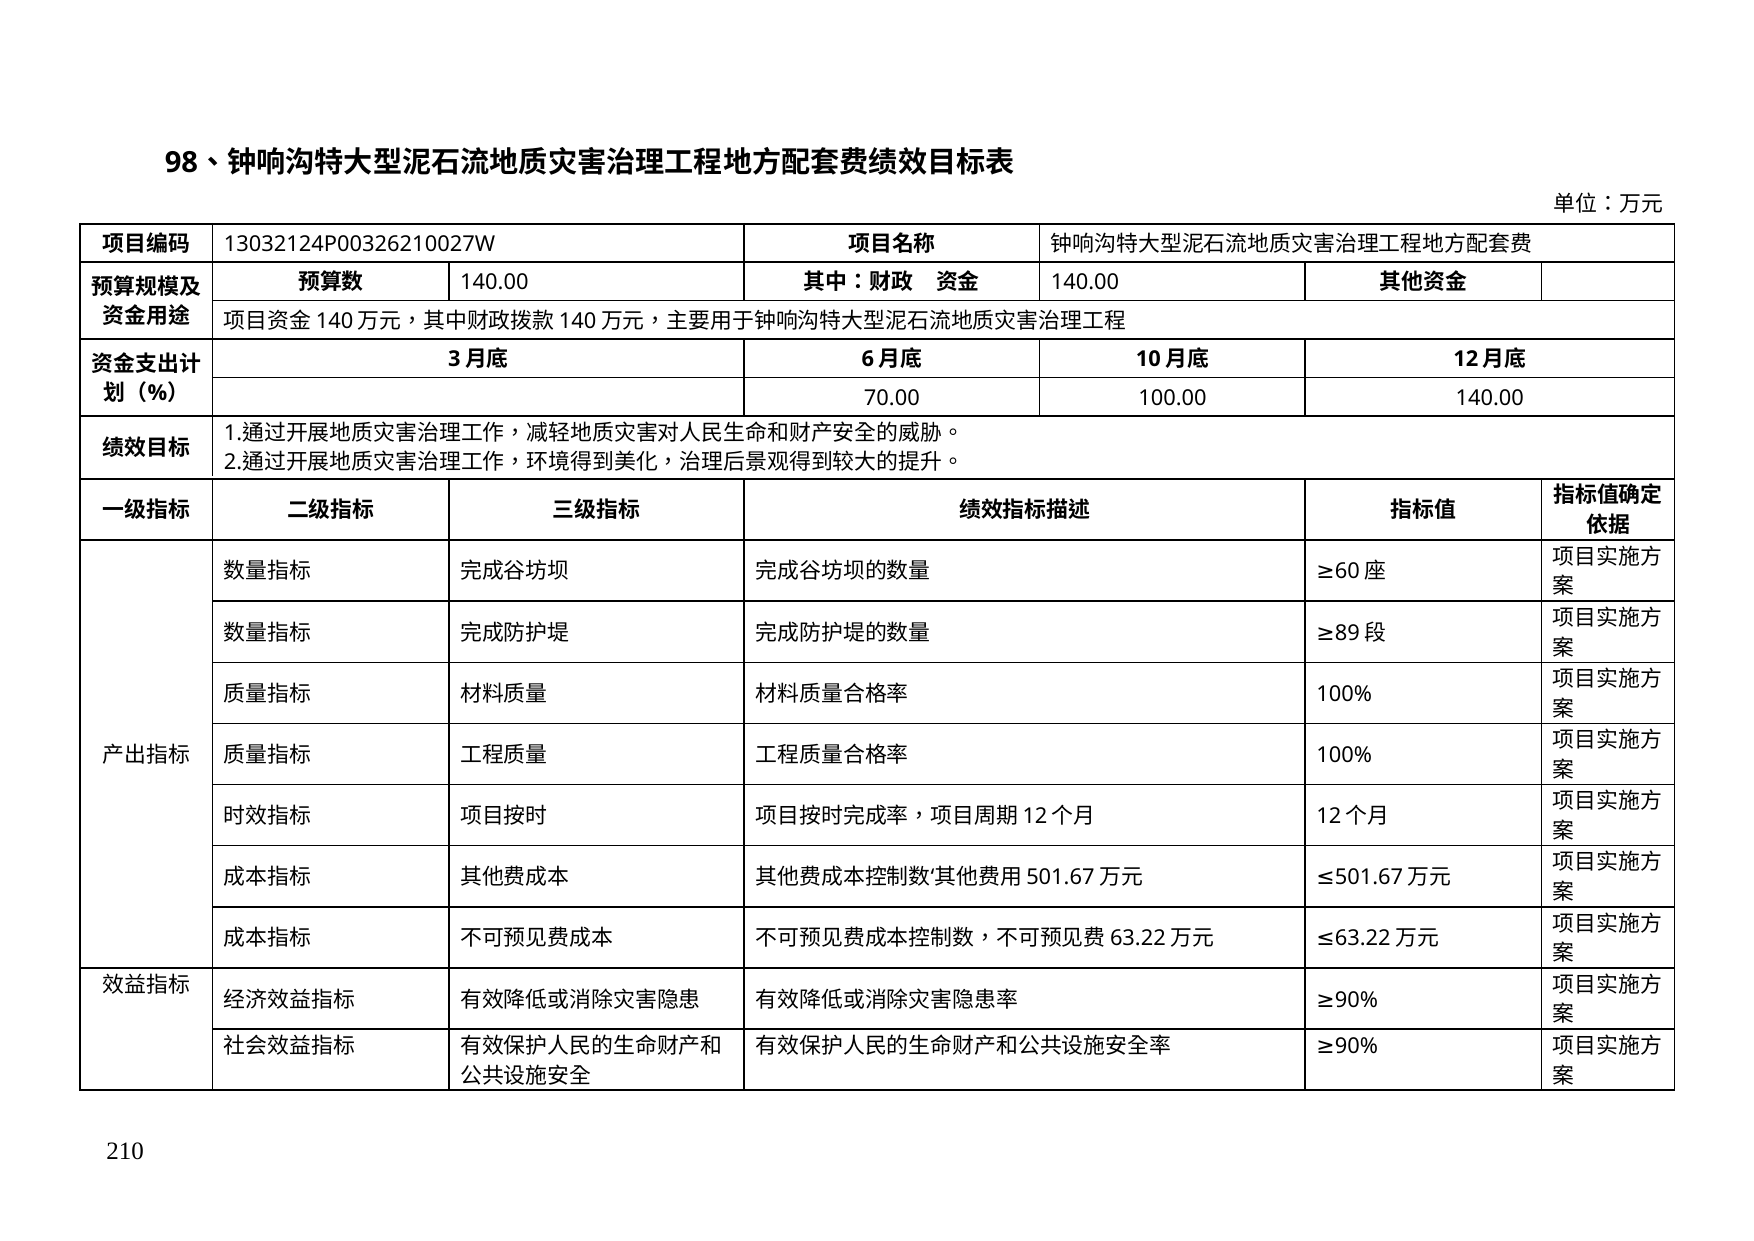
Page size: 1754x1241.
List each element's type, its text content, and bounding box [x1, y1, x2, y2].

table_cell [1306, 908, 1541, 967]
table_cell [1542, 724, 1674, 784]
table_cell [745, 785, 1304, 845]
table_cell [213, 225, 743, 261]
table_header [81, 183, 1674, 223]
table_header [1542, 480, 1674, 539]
text 98、钟响沟特大型泥石流地质灾害治理工程地方配套费绩效目标表 [106, 142, 1648, 181]
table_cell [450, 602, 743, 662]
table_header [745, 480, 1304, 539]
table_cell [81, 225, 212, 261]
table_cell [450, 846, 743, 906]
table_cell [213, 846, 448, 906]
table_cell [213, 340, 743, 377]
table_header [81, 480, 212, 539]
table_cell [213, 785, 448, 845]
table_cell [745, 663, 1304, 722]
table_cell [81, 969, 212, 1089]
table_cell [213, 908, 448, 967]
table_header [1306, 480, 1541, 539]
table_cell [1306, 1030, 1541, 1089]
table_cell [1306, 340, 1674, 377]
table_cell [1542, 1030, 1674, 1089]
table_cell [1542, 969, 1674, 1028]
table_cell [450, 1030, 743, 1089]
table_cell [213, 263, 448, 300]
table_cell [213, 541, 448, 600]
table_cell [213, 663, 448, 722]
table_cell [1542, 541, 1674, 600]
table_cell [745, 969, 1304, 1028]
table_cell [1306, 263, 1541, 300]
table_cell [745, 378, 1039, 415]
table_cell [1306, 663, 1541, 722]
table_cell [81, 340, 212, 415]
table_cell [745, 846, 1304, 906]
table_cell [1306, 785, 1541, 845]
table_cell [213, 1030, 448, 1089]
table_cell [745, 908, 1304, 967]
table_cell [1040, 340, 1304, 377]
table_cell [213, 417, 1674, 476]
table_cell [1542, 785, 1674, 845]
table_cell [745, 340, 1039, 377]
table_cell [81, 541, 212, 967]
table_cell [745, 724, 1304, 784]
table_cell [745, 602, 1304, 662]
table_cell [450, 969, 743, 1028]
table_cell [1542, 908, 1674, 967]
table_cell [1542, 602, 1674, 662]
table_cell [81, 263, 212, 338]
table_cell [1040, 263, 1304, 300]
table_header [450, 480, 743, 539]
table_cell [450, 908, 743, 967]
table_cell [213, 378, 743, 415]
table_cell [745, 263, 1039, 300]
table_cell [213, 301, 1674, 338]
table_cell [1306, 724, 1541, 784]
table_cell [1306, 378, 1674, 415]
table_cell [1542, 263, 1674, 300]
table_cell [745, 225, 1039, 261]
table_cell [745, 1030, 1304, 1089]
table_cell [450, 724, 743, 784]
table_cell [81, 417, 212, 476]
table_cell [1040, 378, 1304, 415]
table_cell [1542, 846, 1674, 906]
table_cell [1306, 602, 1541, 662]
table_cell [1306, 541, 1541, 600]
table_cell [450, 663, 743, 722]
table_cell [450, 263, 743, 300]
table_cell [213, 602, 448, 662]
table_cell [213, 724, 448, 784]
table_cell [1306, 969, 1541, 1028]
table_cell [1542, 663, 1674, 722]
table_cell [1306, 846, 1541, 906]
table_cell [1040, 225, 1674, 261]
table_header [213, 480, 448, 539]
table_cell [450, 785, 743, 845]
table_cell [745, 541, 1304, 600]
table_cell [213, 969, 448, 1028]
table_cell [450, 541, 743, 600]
